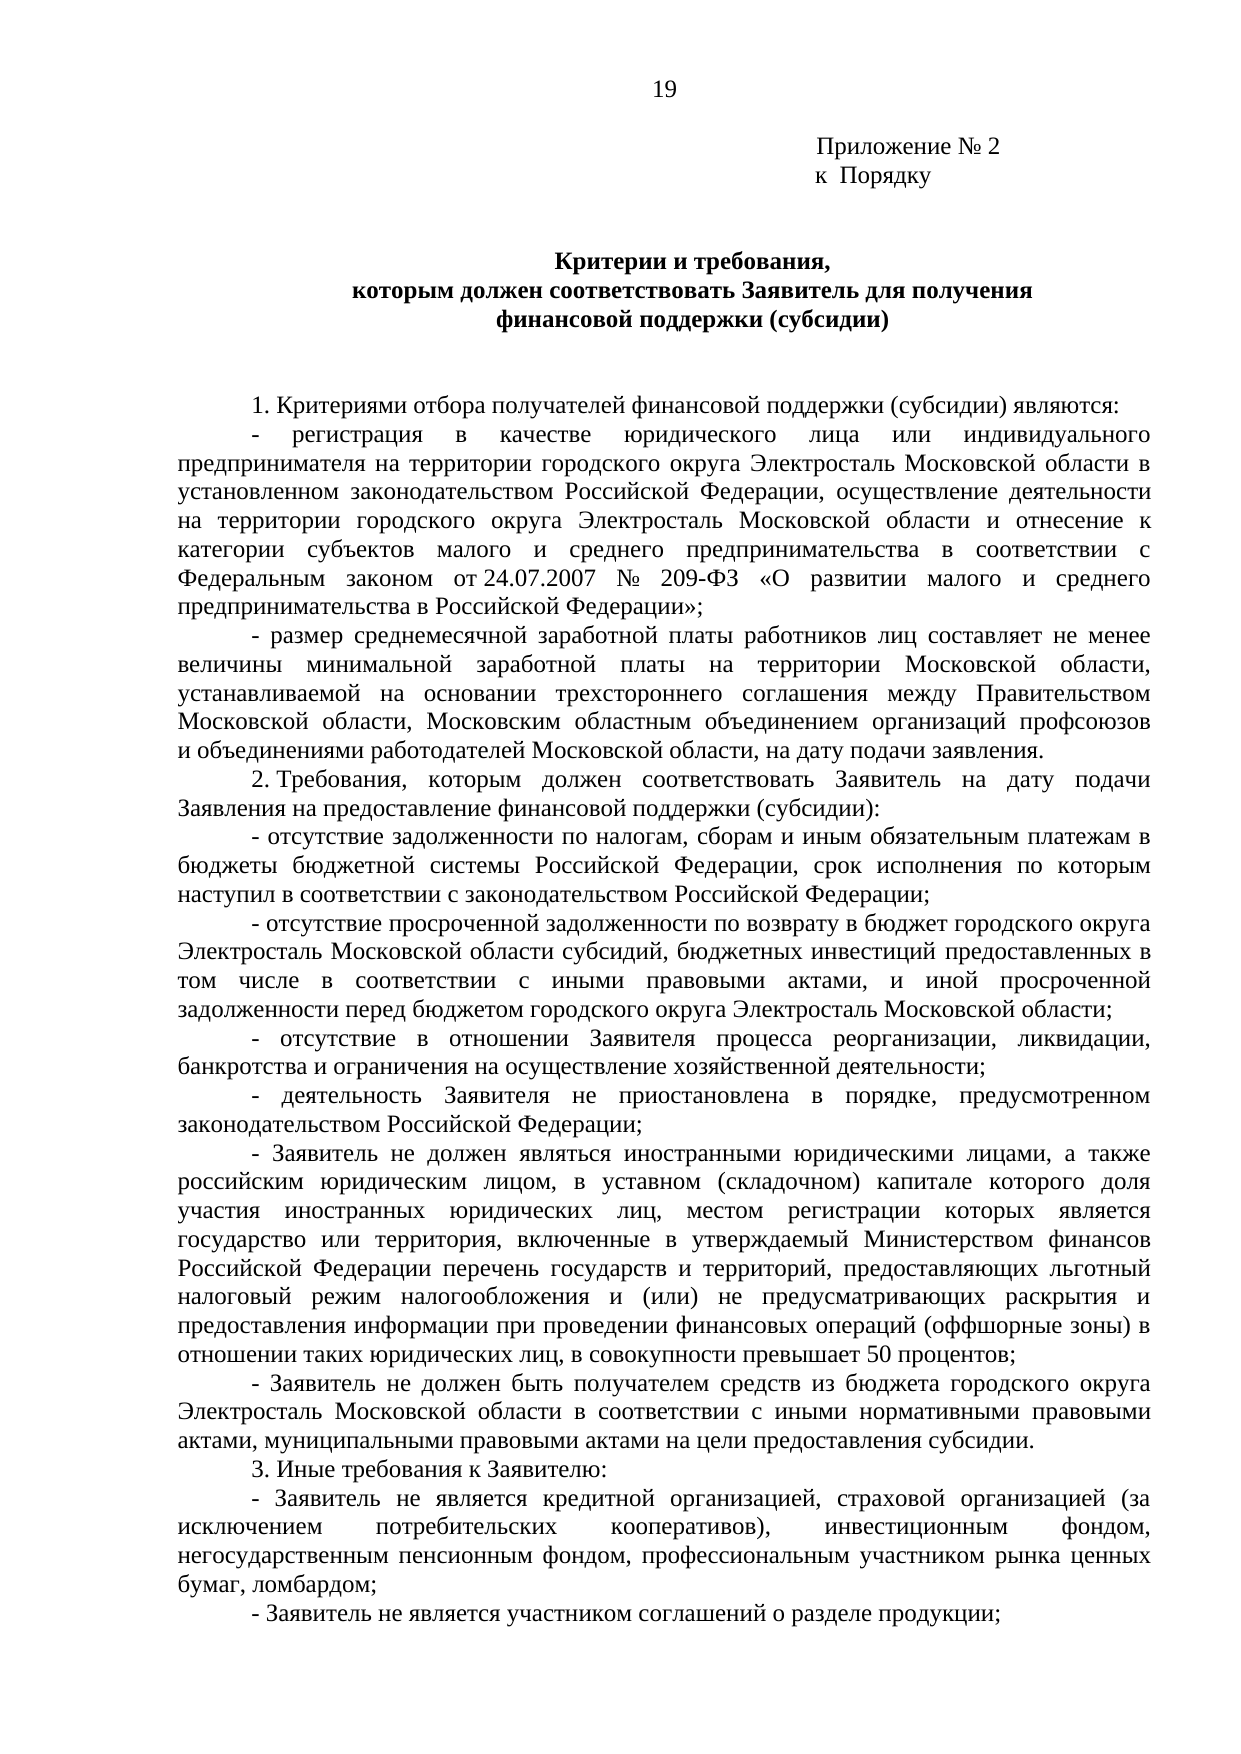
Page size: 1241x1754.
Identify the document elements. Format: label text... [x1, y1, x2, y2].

text - регистрация в качестве юридического лица или индивидуального предпринимателя на территории городского округа Электросталь Московской области в установленном законодательством Российской Федерации, осуществление деятельности на территории городского округа Электросталь Московской области и отнесение к категории субъектов малого и среднего предпринимательства в соответствии с Федеральным законом от 24.07.2007 № 209-ФЗ «О развитии малого и среднего предпринимательства в Российской Федерации»; [177, 505, 1152, 620]
text 2. Требования, которым должен соответствовать Заявитель на дату подачи Заявления на предоставление финансовой поддержки (субсидии): [177, 764, 1152, 821]
text - отсутствие просроченной задолженности по возврату в бюджет городского округа Электросталь Московской области субсидий, бюджетных инвестиций предоставленных в том числе в соответствии с иными правовыми актами, и иной просроченной задолженности перед бюджетом городского округа Электросталь Московской области; [177, 908, 1152, 1023]
text - Заявитель не является участником соглашений о разделе продукции; [177, 1598, 1152, 1626]
text - Заявитель не является кредитной организацией, страховой организацией (за исключением потребительских кооперативов), инвестиционным фондом, негосударственным пенсионным фондом, профессиональным участником рынка ценных бумаг, ломбардом; [177, 1483, 1152, 1598]
text которым должен соответствовать Заявитель для получения [177, 275, 1152, 304]
text - отсутствие в отношении Заявителя процесса реорганизации, ликвидации, банкротства и ограничения на осуществление хозяйственной деятельности; [177, 1023, 1152, 1080]
text - Заявитель не должен быть получателем средств из бюджета городского округа Электросталь Московской области в соответствии с иными нормативными правовыми актами, муниципальными правовыми актами на цели предоставления субсидии. [177, 1368, 1152, 1454]
text Критерии и требования, [177, 246, 1152, 275]
text - Заявитель не должен являться иностранными юридическими лицами, а также российским юридическим лицом, в уставном (складочном) капитале которого доля участия иностранных юридических лиц, местом регистрации которых является государство или территория, включенные в утверждаемый Министерством финансов Российской Федерации перечень государств и территорий, предоставляющих льготный налоговый режим налогообложения и (или) не предусматривающих раскрытия и предоставления информации при проведении финансовых операций (оффшорные зоны) в отношении таких юридических лиц, в совокупности превышает 50 процентов; [177, 1138, 1152, 1368]
text - деятельность Заявителя не приостановлена в порядке, предусмотренном законодательством Российской Федерации; [177, 1080, 1152, 1138]
text - регистрация в качестве юридического лица или индивидуального предпринимателя на территории городского округа Электросталь Московской области в установленном законодательством Российской Федерации, осуществление деятельности на территории городского округа Электросталь Московской области и отнесение к категории субъектов малого и среднего предпринимательства в соответствии с Федеральным законом от 24.07.2007 № 209-ФЗ «О развитии малого и среднего предпринимательства в Российской Федерации»; [177, 419, 1152, 505]
text 1. Критериями отбора получателей финансовой поддержки (субсидии) являются: [177, 390, 1152, 419]
text 3. Иные требования к Заявителю: [177, 1454, 1152, 1483]
text Приложение № 2 [177, 131, 1152, 160]
text финансовой поддержки (субсидии) [177, 304, 1152, 333]
text - отсутствие задолженности по налогам, сборам и иным обязательным платежам в бюджеты бюджетной системы Российской Федерации, срок исполнения по которым наступил в соответствии с законодательством Российской Федерации; [177, 821, 1152, 908]
text - размер среднемесячной заработной платы работников лиц составляет не менее величины минимальной заработной платы на территории Московской области, устанавливаемой на основании трехстороннего соглашения между Правительством Московской области, Московским областным объединением организаций профсоюзов и объединениями работодателей Московской области, на дату подачи заявления. [177, 620, 1152, 764]
text к Порядку [177, 160, 1152, 189]
